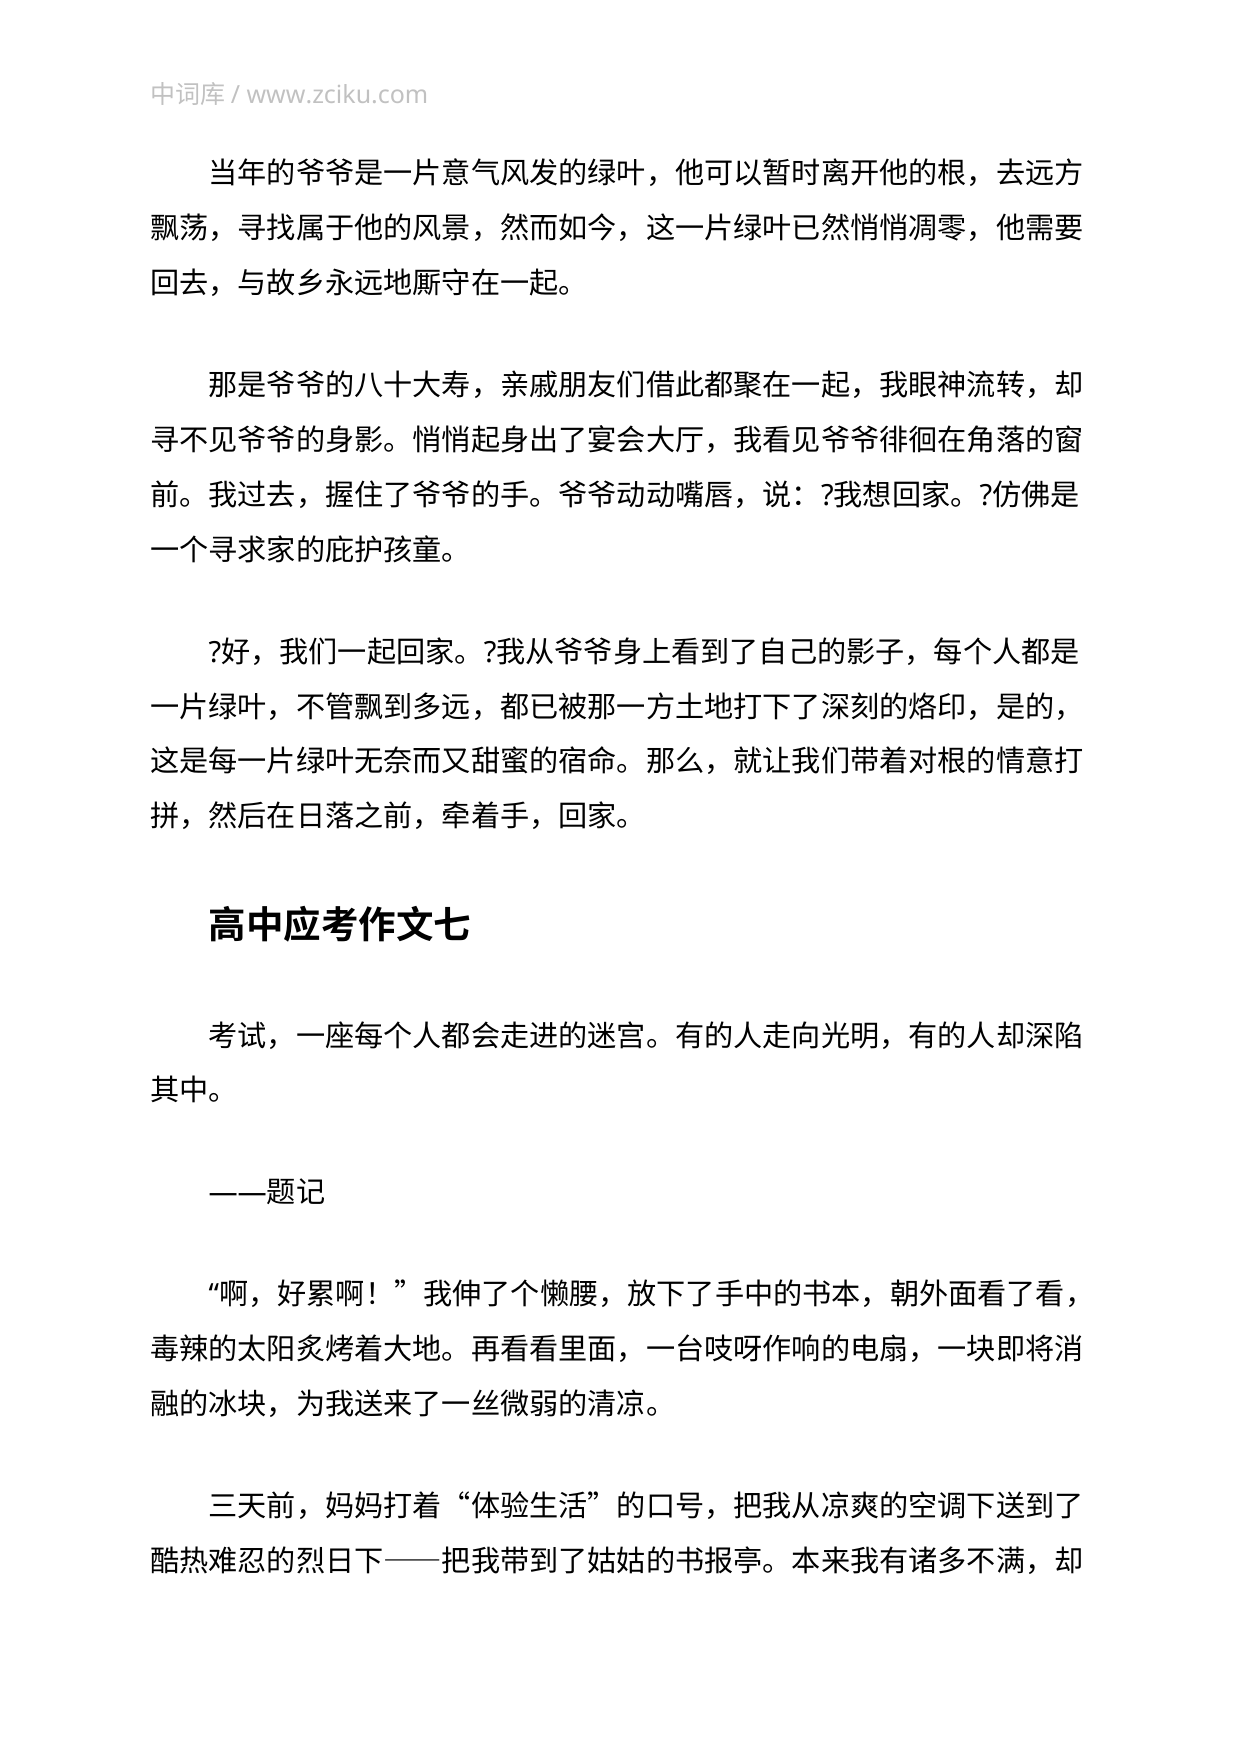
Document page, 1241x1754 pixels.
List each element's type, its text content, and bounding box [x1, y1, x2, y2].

text ——题记 [150, 1169, 1090, 1211]
text 那是爷爷的八十大寿，亲戚朋友们借此都聚在一起，我眼神流转，却寻不见爷爷的身影。悄悄起身出了宴会大厅，我看见爷爷徘徊在角落的窗前。我过去，握住了爷爷的手。爷爷动动嘴唇，说：?我想回家。?仿佛是一个寻求家的庇护孩童。 [150, 362, 1090, 569]
text ?好，我们一起回家。?我从爷爷身上看到了自己的影子，每个人都是一片绿叶，不管飘到多远，都已被那一方土地打下了深刻的烙印，是的，这是每一片绿叶无奈而又甜蜜的宿命。那么，就让我们带着对根的情意打拼，然后在日落之前，牵着手，回家。 [150, 628, 1090, 835]
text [150, 1482, 1090, 1579]
text “啊，好累啊！”我伸了个懒腰，放下了手中的书本，朝外面看了看，毒辣的太阳炙烤着大地。再看看里面，一台吱呀作响的电扇，一块即将消融的冰块，为我送来了一丝微弱的清凉。 [150, 1271, 1090, 1423]
text 当年的爷爷是一片意气风发的绿叶，他可以暂时离开他的根，去远方飘荡，寻找属于他的风景，然而如今，这一片绿叶已然悄悄凋零，他需要回去，与故乡永远地厮守在一起。 [150, 150, 1090, 302]
text 考试，一座每个人都会走进的迷宫。有的人走向光明，有的人却深陷其中。 [150, 1012, 1090, 1109]
text 高中应考作文七 [150, 895, 1090, 949]
